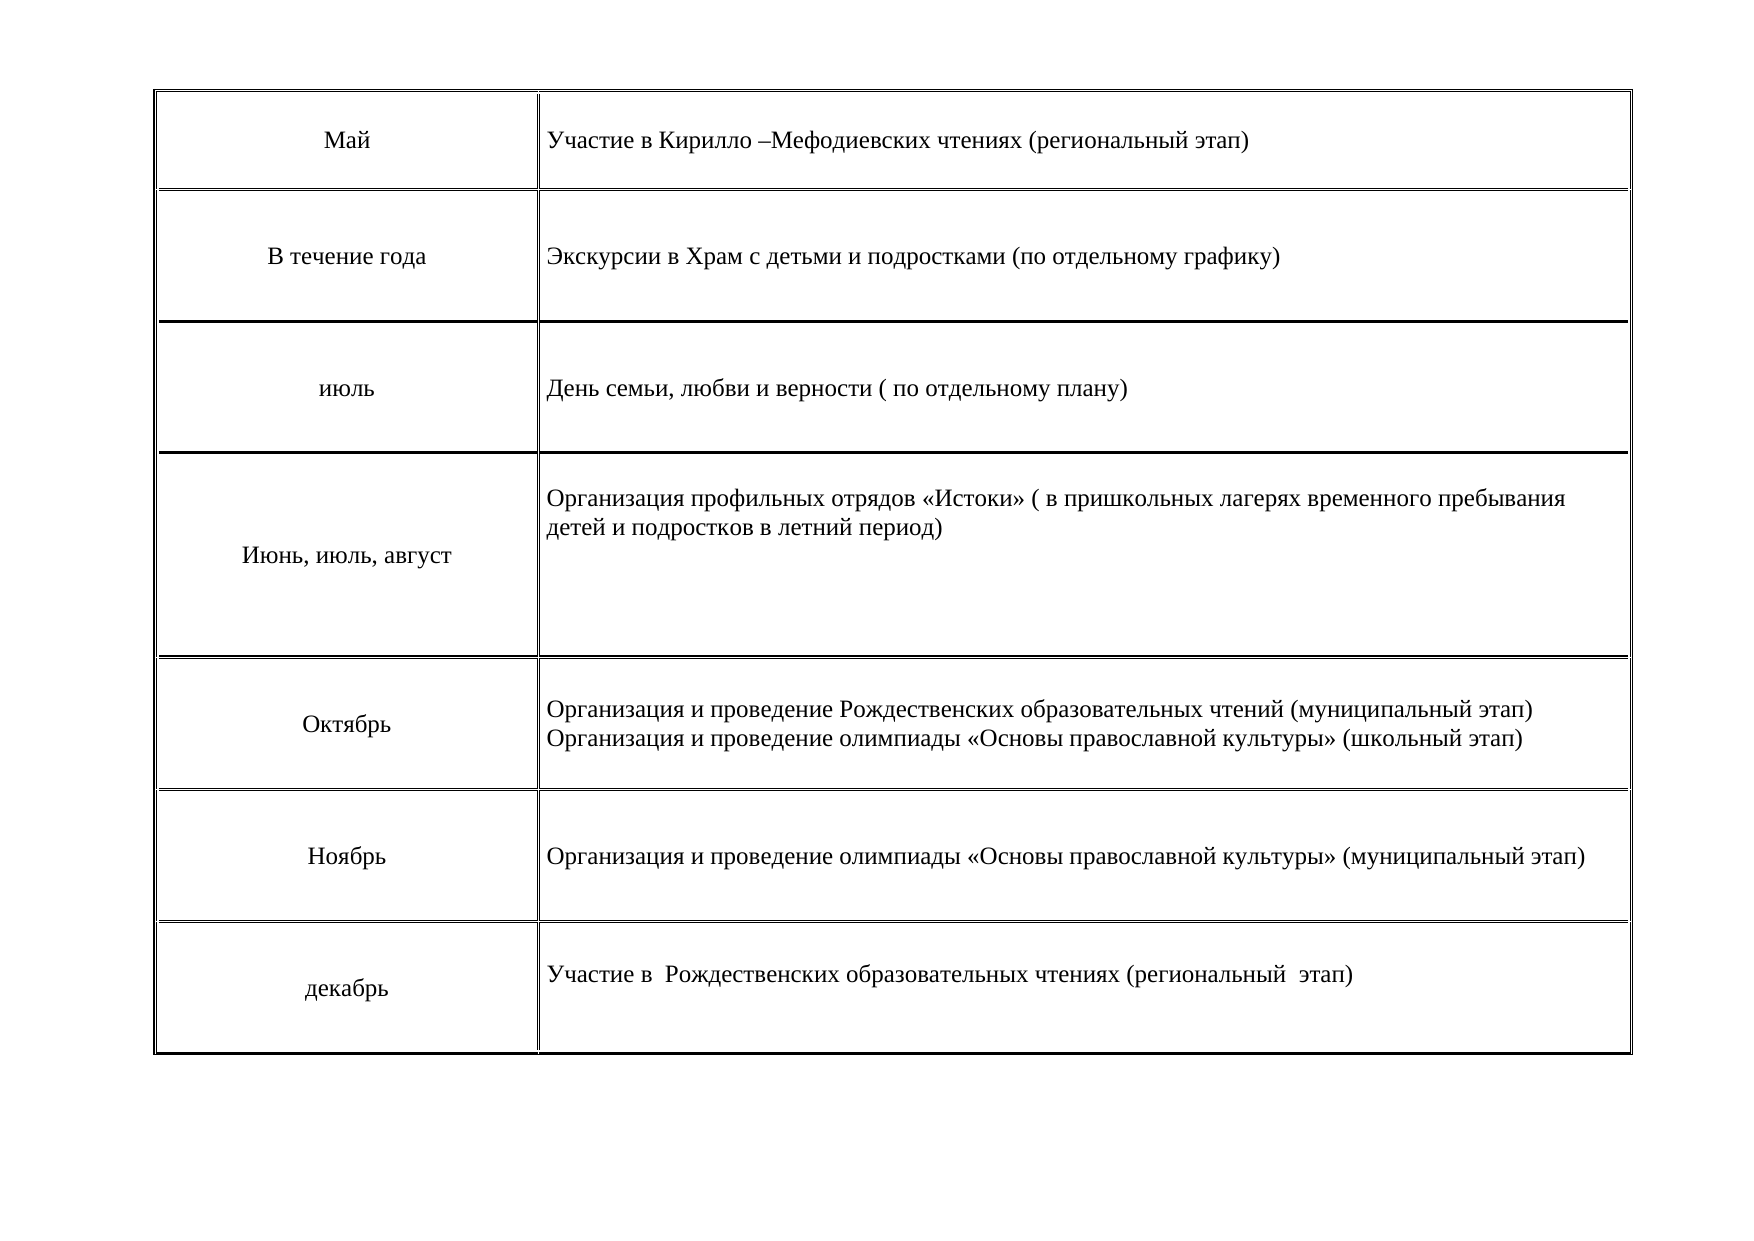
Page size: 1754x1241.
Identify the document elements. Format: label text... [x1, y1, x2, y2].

table_cell Организация и проведение олимпиады «Основы православной культуры» (муниципальный этап) [539, 788, 1631, 920]
table_cell Организация и проведение Рождественских образовательных чтений (муниципальный этап) Организация и проведение олимпиады «Основы православной культуры» (школьный этап) [540, 655, 1630, 788]
table_cell декабрь [155, 920, 539, 1052]
table_cell Октябрь [157, 655, 537, 788]
table_cell В течение года [155, 188, 539, 320]
table_cell Экскурсии в Храм с детьми и подростками (по отдельному графику) [539, 188, 1631, 320]
table_cell День семьи, любви и верности ( по отдельному плану) [540, 320, 1630, 451]
table_cell июль [157, 320, 537, 451]
table_cell Май [157, 92, 539, 188]
table_cell Июнь, июль, август [157, 451, 537, 655]
table_cell Участие в Рождественских образовательных чтениях (региональный этап) [539, 920, 1631, 1052]
table_cell Участие в Кирилло –Мефодиевских чтениях (региональный этап) [539, 92, 1630, 188]
table_cell Ноябрь [155, 788, 539, 920]
table_cell Организация профильных отрядов «Истоки» ( в пришкольных лагерях временного пребывания детей и подростков в летний период) [540, 451, 1630, 655]
